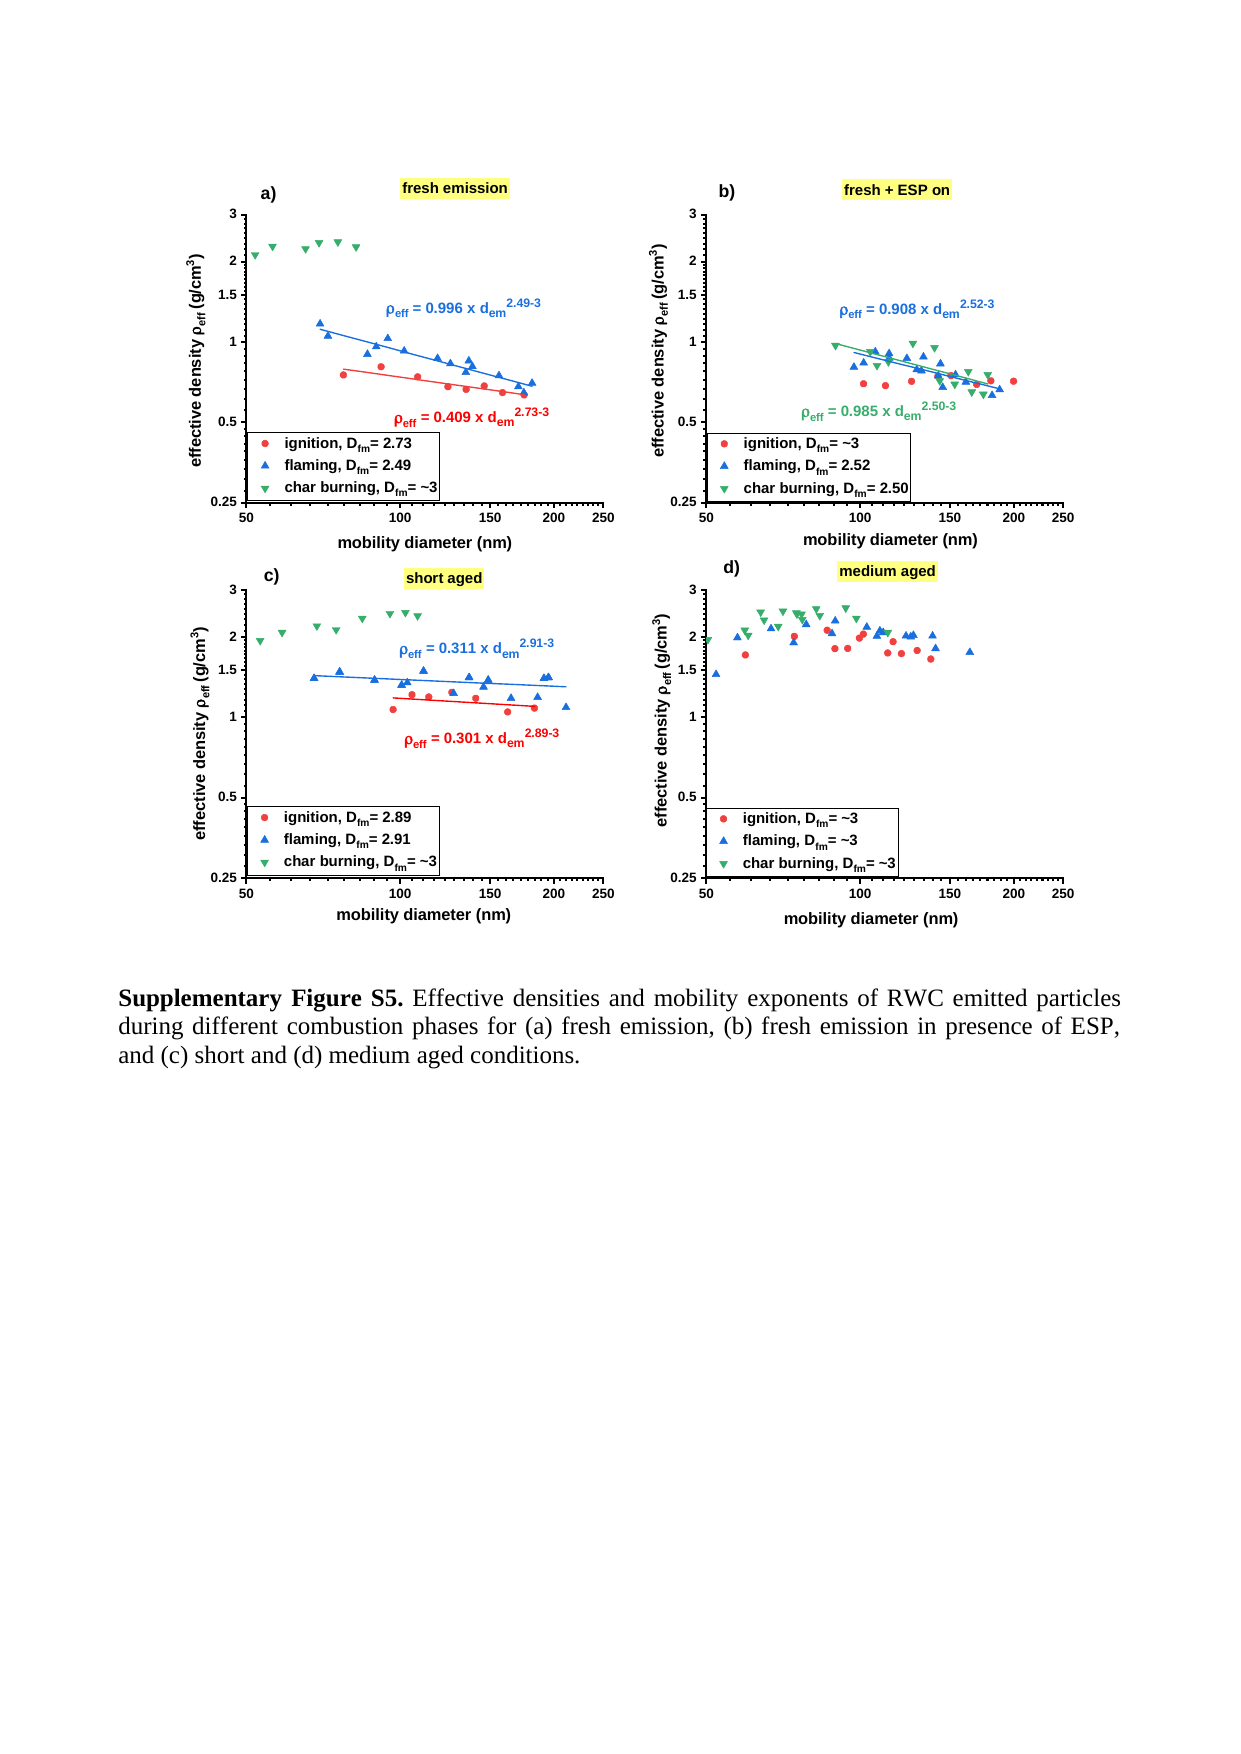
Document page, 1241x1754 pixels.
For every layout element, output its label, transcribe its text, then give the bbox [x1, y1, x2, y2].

text Supplementary Figure S5. Effective densities and mobility exponents of RWC emitted particles during different combustion phases for (a) fresh emission, (b) fresh emission in presence of ESP, and (c) short and (d) medium aged conditions. [118, 983, 1122, 1069]
